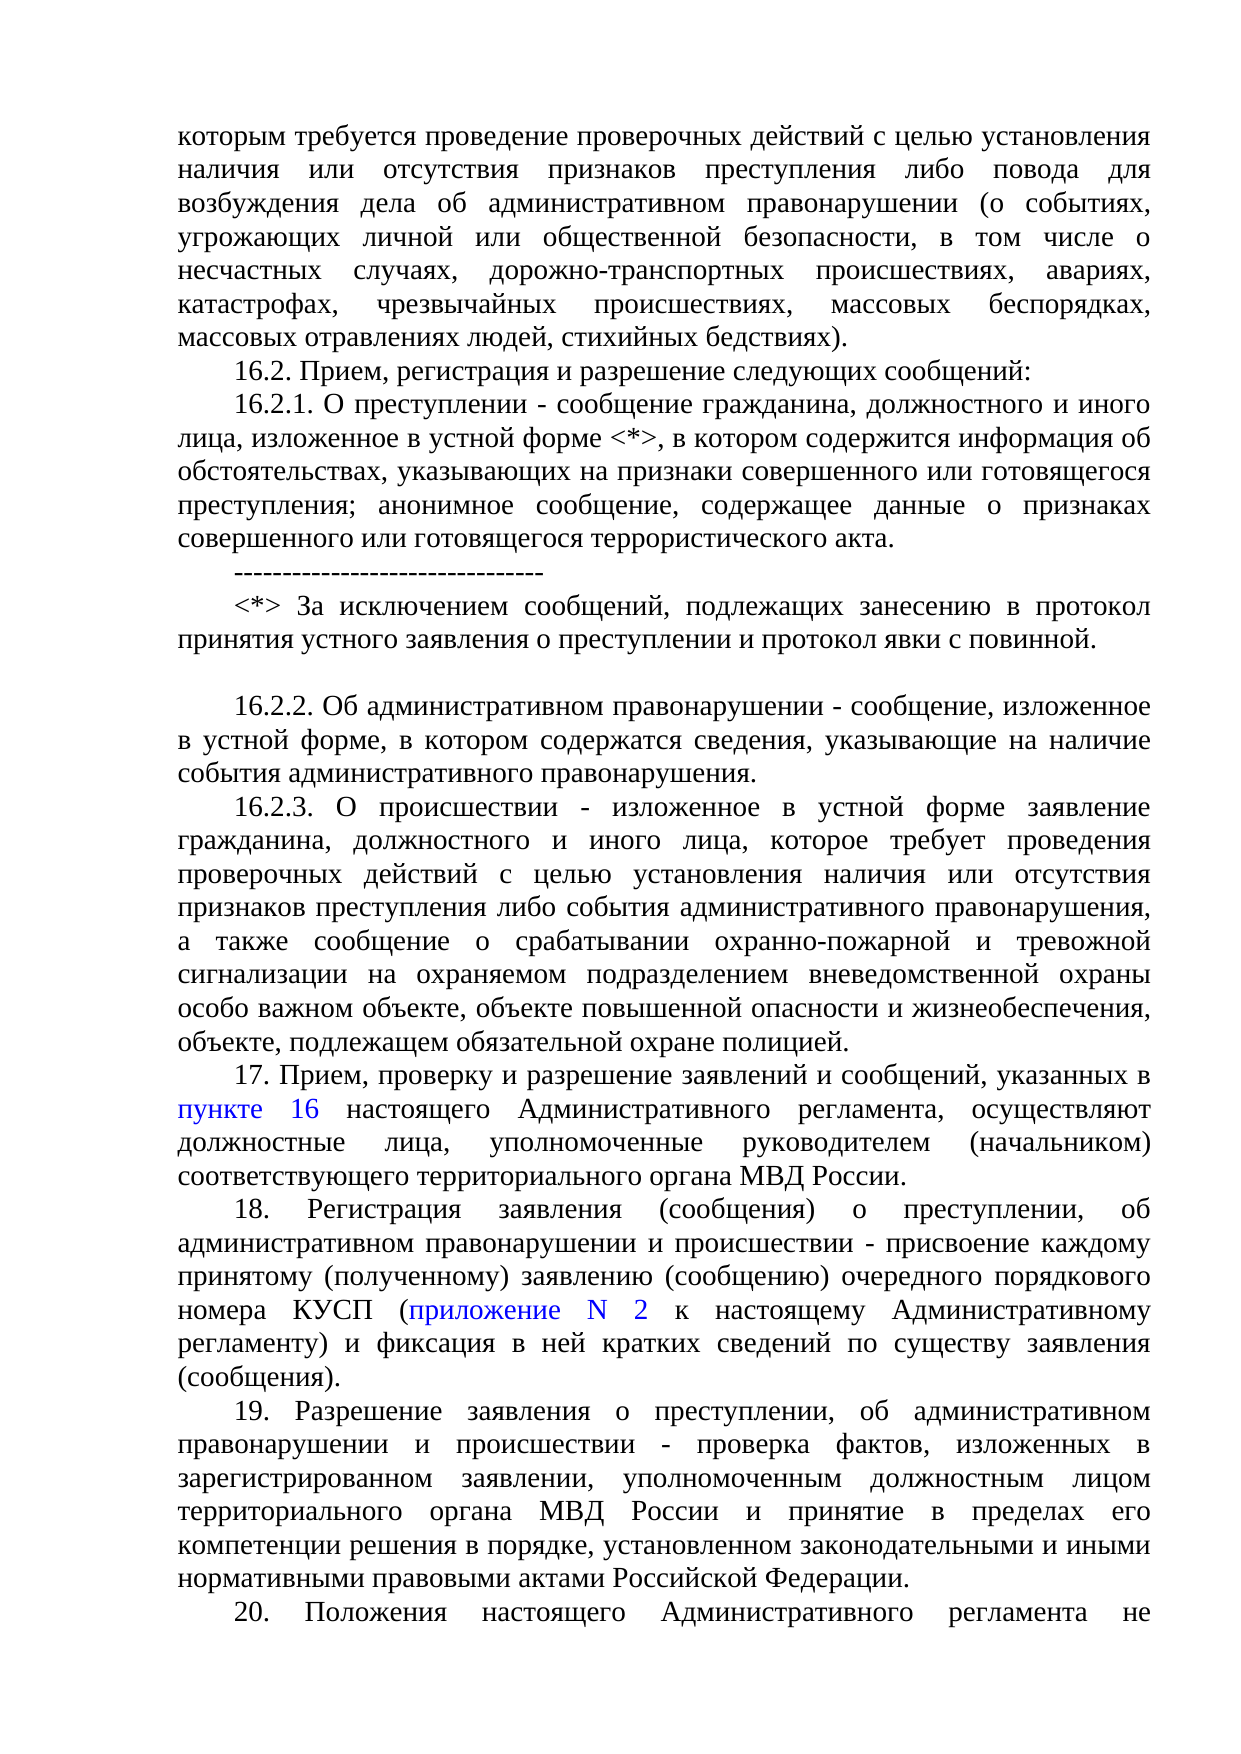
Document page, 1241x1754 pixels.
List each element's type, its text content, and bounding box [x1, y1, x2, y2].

text 16.2. Прием, регистрация и разрешение следующих сообщений: [177, 353, 1152, 386]
text 19. Разрешение заявления о преступлении, об административном правонарушении и происшествии - проверка фактов, изложенных в зарегистрированном заявлении, уполномоченным должностным лицом территориального органа МВД России и принятие в пределах его компетенции решения в порядке, установленном законодательными и иными нормативными правовыми актами Российской Федерации. [177, 1393, 1152, 1594]
text 17. Прием, проверку и разрешение заявлений и сообщений, указанных в пункте 16 настоящего Административного регламента, осуществляют должностные лица, уполномоченные руководителем (начальником) соответствующего территориального органа МВД России. [177, 1057, 1152, 1191]
text <*> За исключением сообщений, подлежащих занесению в протокол принятия устного заявления о преступлении и протокол явки с повинной. [177, 588, 1152, 655]
text 16.2.3. О происшествии - изложенное в устной форме заявление гражданина, должностного и иного лица, которое требует проведения проверочных действий с целью установления наличия или отсутствия признаков преступления либо события административного правонарушения, а также сообщение о срабатывании охранно-пожарной и тревожной сигнализации на охраняемом подразделением вневедомственной охраны особо важном объекте, объекте повышенной опасности и жизнеобеспечения, объекте, подлежащем обязательной охране полицией. [177, 789, 1152, 1057]
text 16.2.1. О преступлении - сообщение гражданина, должностного и иного лица, изложенное в устной форме <*>, в котором содержится информация об обстоятельствах, указывающих на признаки совершенного или готовящегося преступления; анонимное сообщение, содержащее данные о признаках совершенного или готовящегося террористического акта. [177, 386, 1152, 554]
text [177, 1594, 1152, 1627]
text -------------------------------- [177, 554, 1152, 588]
text 18. Регистрация заявления (сообщения) о преступлении, об административном правонарушении и происшествии - присвоение каждому принятому (полученному) заявлению (сообщению) очередного порядкового номера КУСП (приложение N 2 к настоящему Административному регламенту) и фиксация в ней кратких сведений по существу заявления (сообщения). [177, 1191, 1152, 1393]
text 16.2.2. Об административном правонарушении - сообщение, изложенное в устной форме, в котором содержатся сведения, указывающие на наличие события административного правонарушения. [177, 688, 1152, 789]
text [177, 118, 1152, 353]
